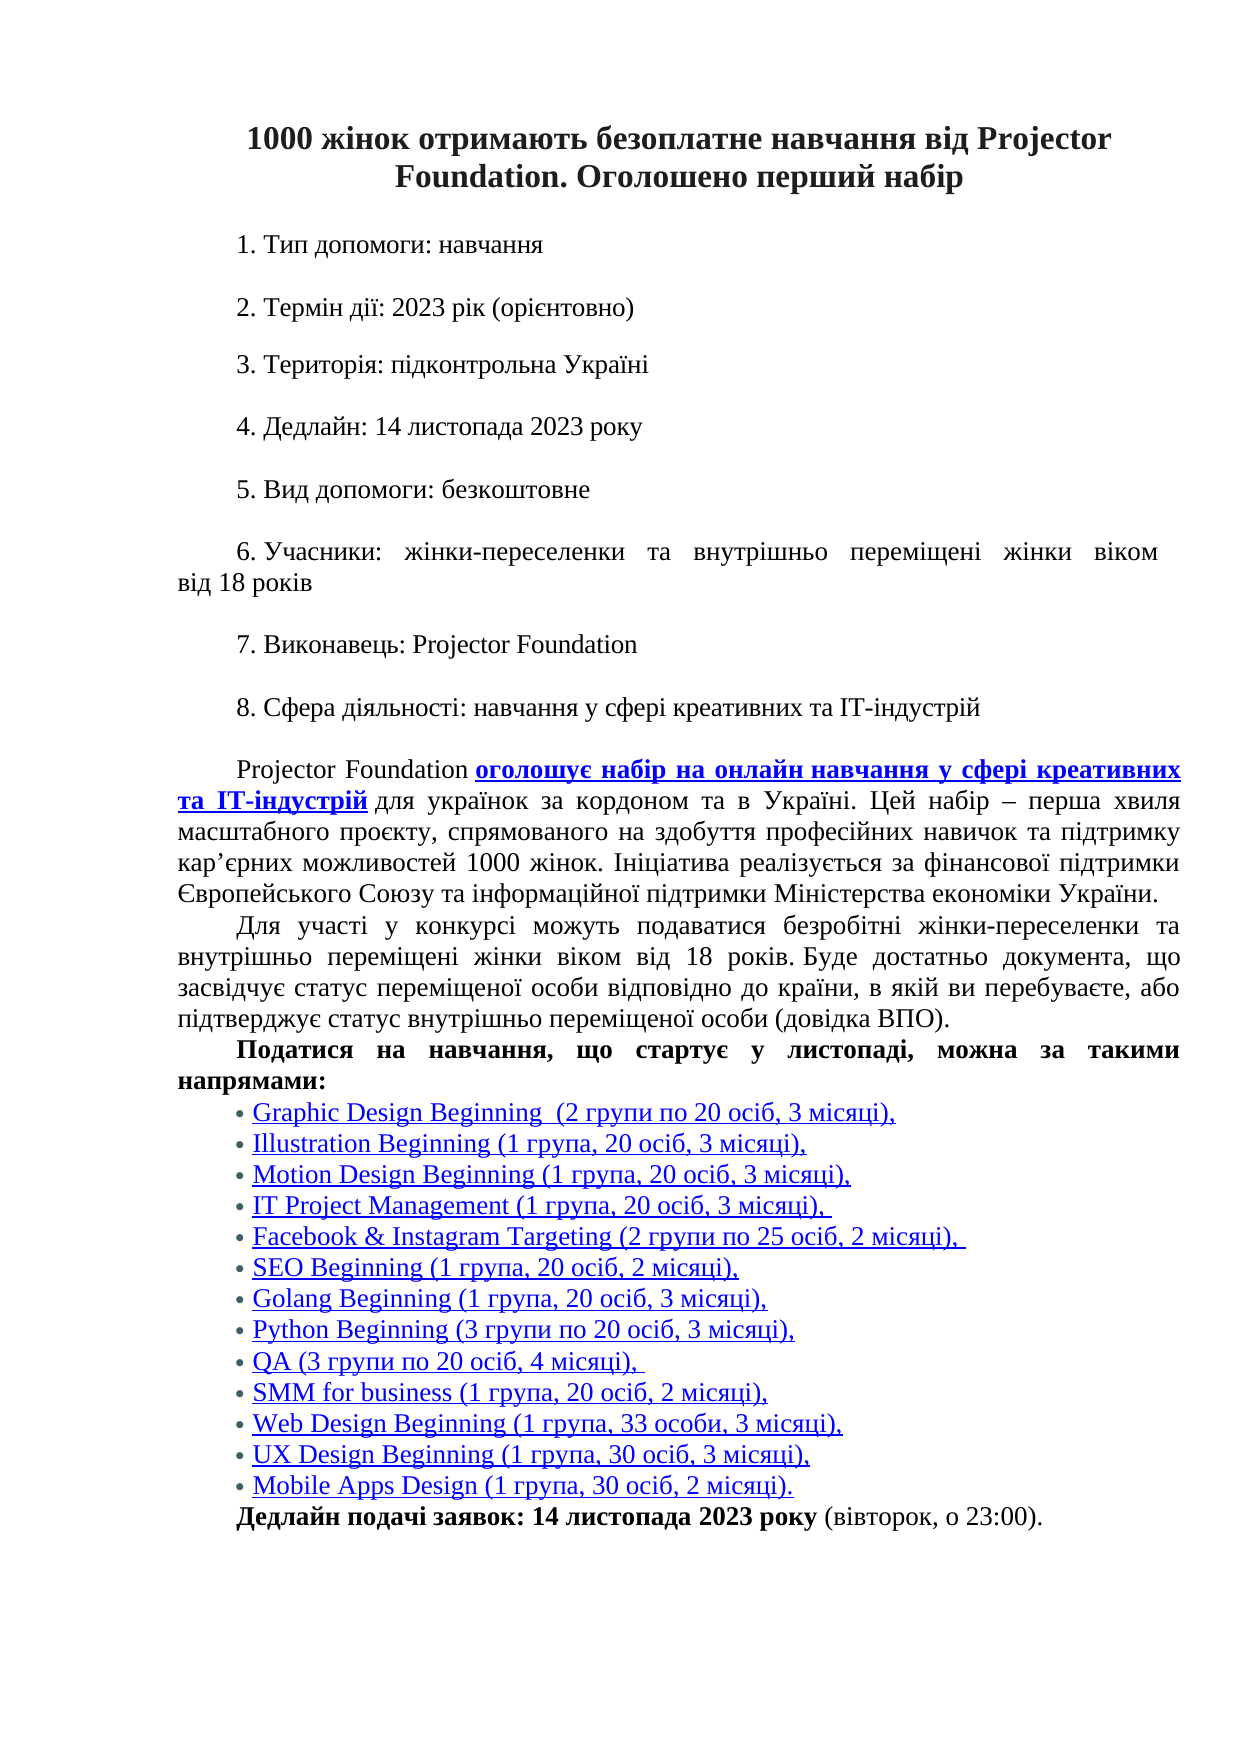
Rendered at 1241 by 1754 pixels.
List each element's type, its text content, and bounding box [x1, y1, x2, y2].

list QA (3 групи по 20 осіб, 4 місяці), [177, 1345, 1181, 1376]
list Web Design Beginning (1 група, 33 особи, 3 місяці), [177, 1407, 1181, 1438]
list Mobile Apps Design (1 група, 30 осіб, 2 місяці). [177, 1469, 1181, 1501]
text 2. Термін дії: 2023 рік (орієнтовно) [177, 291, 1181, 322]
text 7. Виконавець: Projector Foundation [177, 628, 1181, 659]
text 1000 жінок отримають безоплатне навчання від Projector Foundation. Оголошено перший набір [177, 118, 395, 195]
list Illustration Beginning (1 група, 20 осіб, 3 місяці), [177, 1127, 1181, 1158]
list Python Beginning (3 групи по 20 осіб, 3 місяці), [177, 1314, 1181, 1345]
text 3. Територія: підконтрольна Україні [177, 348, 1181, 379]
list Graphic Design Beginning (2 групи по 20 осіб, 3 місяці), [177, 1096, 1181, 1127]
text Податися на навчання, що стартує у листопаді, можна за такими напрямами: [177, 1033, 1181, 1096]
text Дедлайн подачі заявок: 14 листопада 2023 року (вівторок, о 23:00). [177, 1501, 1181, 1532]
list Motion Design Beginning (1 група, 20 осіб, 3 місяці), [177, 1158, 1181, 1189]
text Для участі у конкурсі можуть подаватися безробітні жінки-переселенки та внутрішньо переміщені жінки віком від 18 років. Буде достатньо документа, що засвідчує статус переміщеної особи відповідно до країни, в якій ви перебуваєте, або підтверджує статус внутрішньо переміщеної особи (довідка ВПО). [177, 909, 1181, 1033]
text Projector Foundation оголошує набір на онлайн навчання у сфері креативних та IT-індустрій для українок за кордоном та в Україні. Цей набір – перша хвиля масштабного проєкту, спрямованого на здобуття професійних навичок та підтримку кар’єрних можливостей 1000 жінок. Ініціатива реалізується за фінансової підтримки Європейського Союзу та інформаційної підтримки Міністерства економіки України. [177, 753, 1181, 909]
text 8. Сфера діяльності: навчання у сфері креативних та IT-індустрій [177, 691, 1181, 722]
text 1. Тип допомоги: навчання [177, 228, 1181, 259]
list IT Project Management (1 група, 20 осіб, 3 місяці), [177, 1189, 1181, 1220]
text 1000 жінок отримають безоплатне навчання від Projector Foundation. Оголошено перший набір [964, 118, 1181, 195]
text 5. Вид допомоги: безкоштовне [177, 473, 1181, 504]
list Golang Beginning (1 група, 20 осіб, 3 місяці), [177, 1282, 1181, 1314]
list SEO Beginning (1 група, 20 осіб, 2 місяці), [177, 1251, 1181, 1282]
list Facebook & Instagram Targeting (2 групи по 25 осіб, 2 місяці), [177, 1220, 1181, 1251]
text 4. Дедлайн: 14 листопада 2023 року [177, 410, 1181, 442]
list SMM for business (1 група, 20 осіб, 2 місяці), [177, 1376, 1181, 1407]
text 6. Учасники: жінки-переселенки та внутрішньо переміщені жінки віком від 18 років [177, 535, 1181, 597]
list UX Design Beginning (1 група, 30 осіб, 3 місяці), [177, 1438, 1181, 1469]
